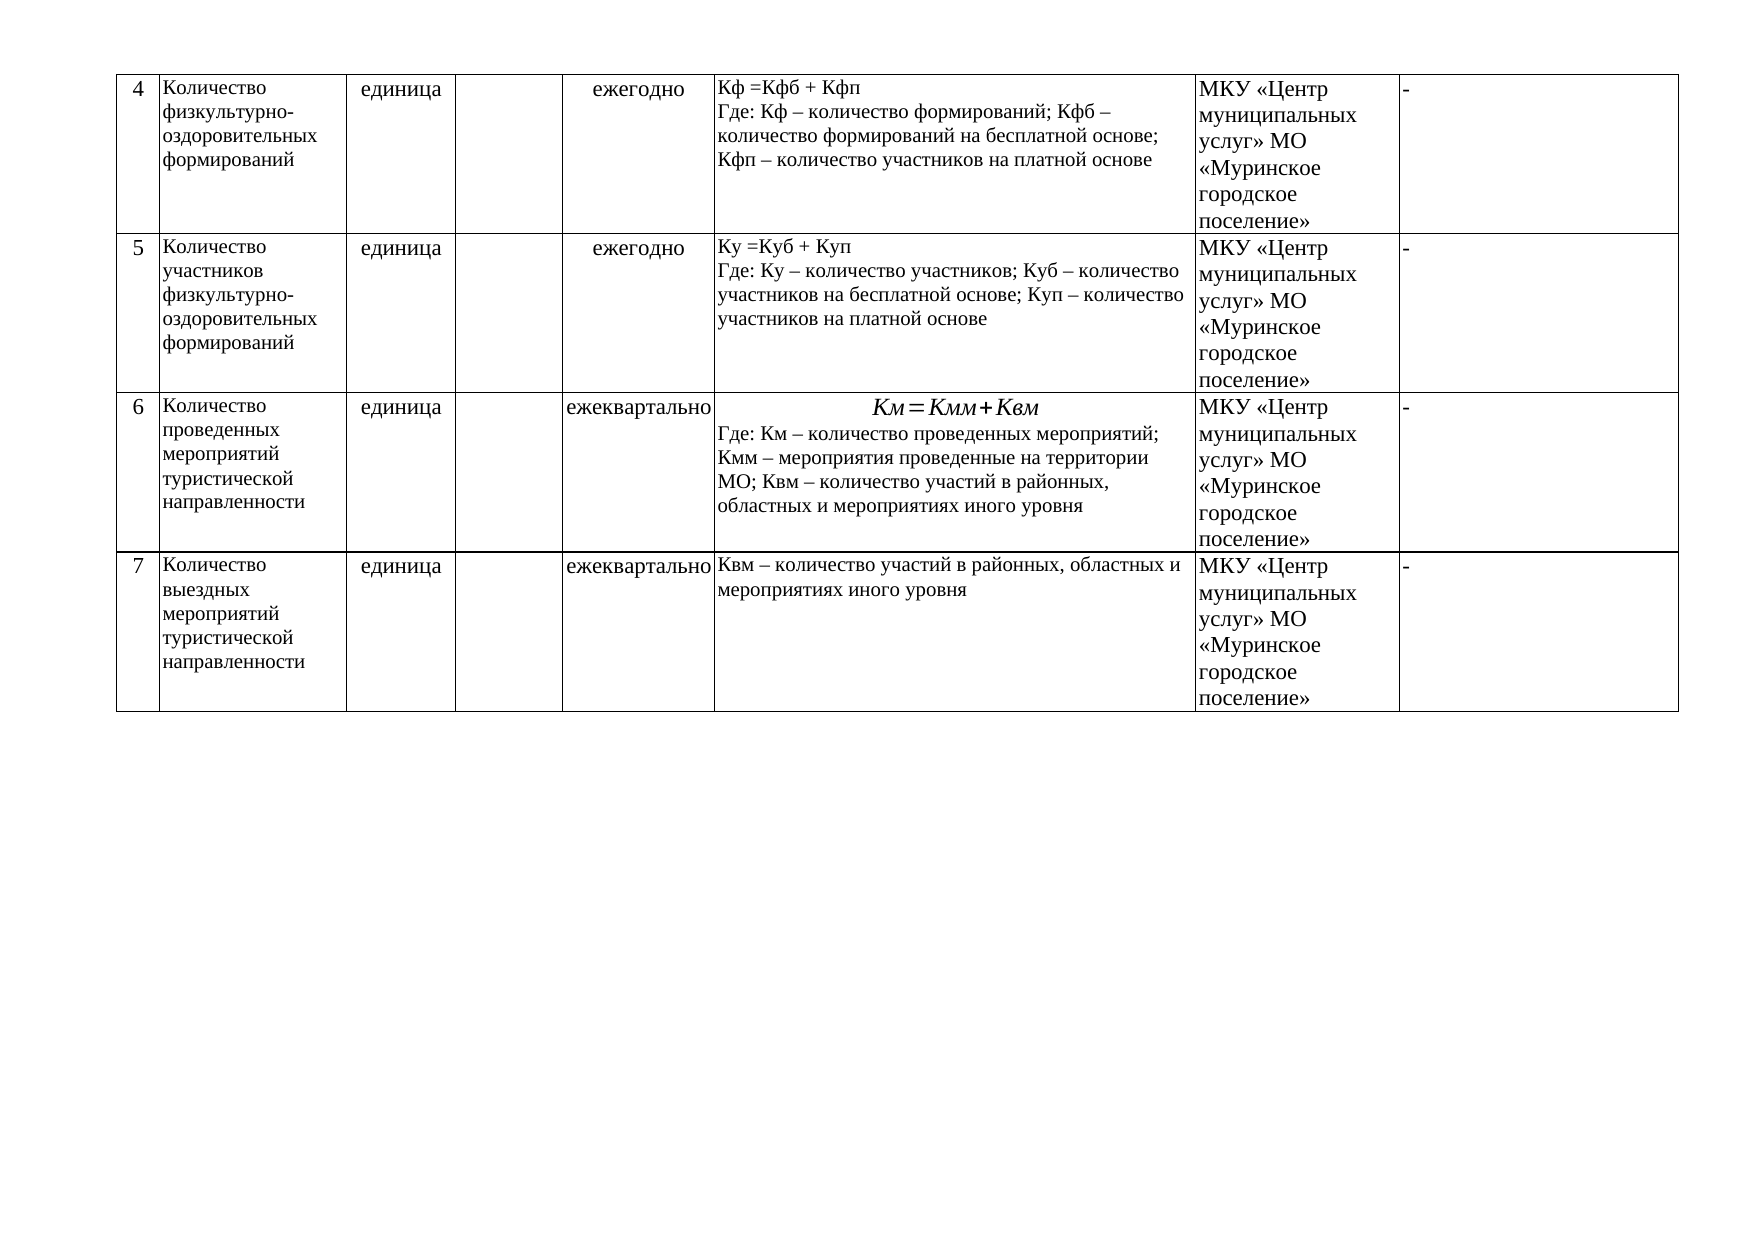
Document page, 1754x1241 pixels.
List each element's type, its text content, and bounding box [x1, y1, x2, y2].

table_cell - [1400, 393, 1678, 551]
table_cell единица [347, 234, 455, 392]
table_cell единица [347, 393, 455, 551]
table_cell ежегодно [563, 234, 714, 392]
table_cell 7 [117, 553, 159, 711]
table_cell - [1400, 234, 1678, 392]
table_cell МКУ «Центр муниципальных услуг» МО «Муринское городское поселение» [1196, 393, 1399, 551]
table_cell ежеквартально [563, 393, 714, 551]
table_cell единица [347, 75, 455, 233]
table_cell единица [347, 553, 455, 711]
table_cell [456, 75, 562, 233]
table_cell [456, 393, 562, 551]
table_cell [456, 553, 562, 711]
table_cell 4 [117, 75, 159, 233]
table_cell МКУ «Центр муниципальных услуг» МО «Муринское городское поселение» [1196, 234, 1399, 392]
table_cell Количество выездных мероприятий туристической направленности [160, 553, 346, 711]
table_cell Количество физкультурно-оздоровительных формирований [160, 75, 346, 233]
table_cell - [1400, 75, 1678, 233]
table_cell [456, 234, 562, 392]
table_cell ежеквартально [563, 553, 714, 711]
table_cell Где: Км – количество проведенных мероприятий; Кмм – мероприятия проведенные на территории МО; Квм – количество участий в районных, областных и мероприятиях иного уровня [715, 393, 1195, 551]
table_cell 6 [117, 393, 159, 551]
table_cell МКУ «Центр муниципальных услуг» МО «Муринское городское поселение» [1196, 553, 1399, 711]
table_cell 5 [117, 234, 159, 392]
table_cell Квм – количество участий в районных, областных и мероприятиях иного уровня [715, 553, 1195, 711]
table_cell - [1400, 553, 1678, 711]
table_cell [1196, 75, 1399, 233]
table_cell Кф =Кфб + Кфп Где: Кф – количество формирований; Кфб – количество формирований на бесплатной основе; Кфп – количество участников на платной основе [715, 75, 1195, 233]
table_cell Количество участников физкультурно-оздоровительных формирований [160, 234, 346, 392]
table_cell Количество проведенных мероприятий туристической направленности [160, 393, 346, 551]
table_cell ежегодно [563, 75, 714, 233]
table_cell Ку =Куб + Куп Где: Ку – количество участников; Куб – количество участников на бесплатной основе; Куп – количество участников на платной основе [715, 234, 1195, 392]
